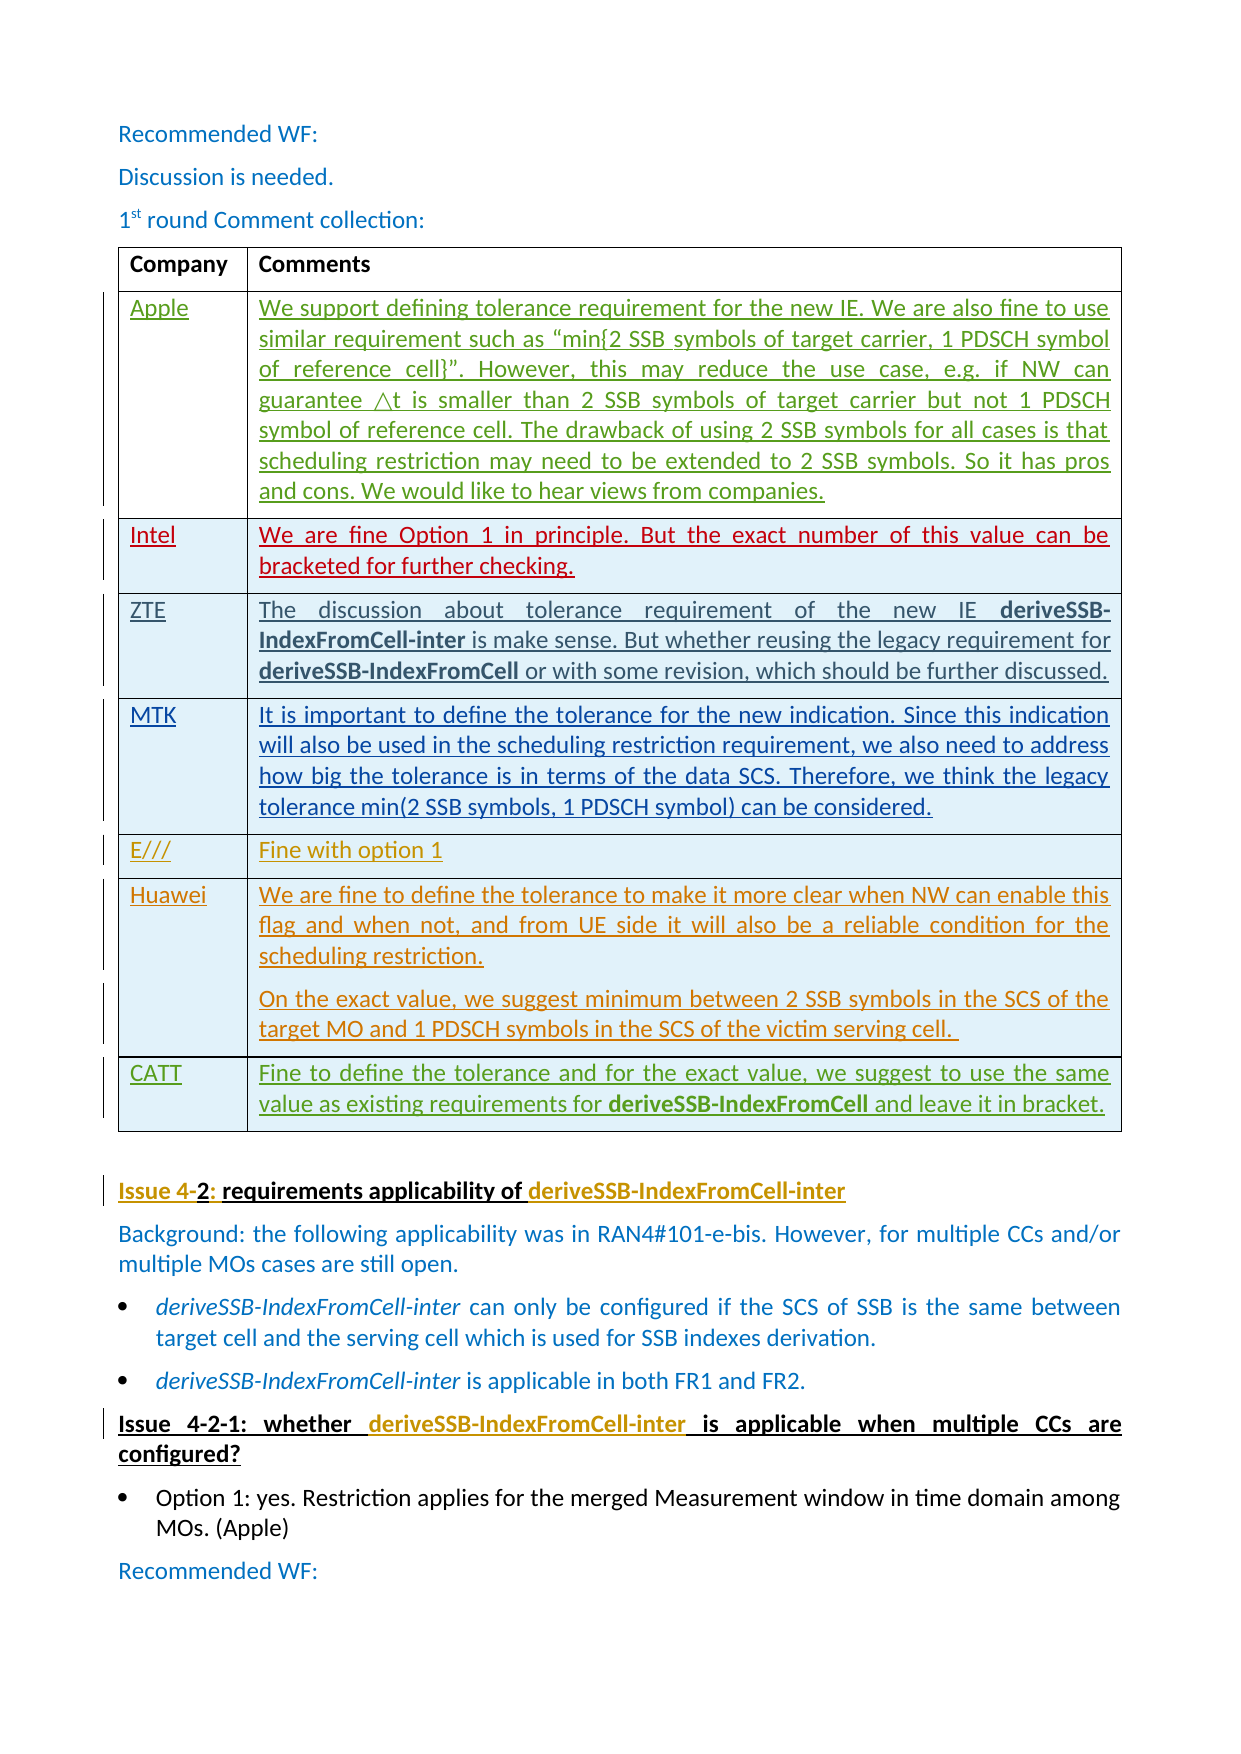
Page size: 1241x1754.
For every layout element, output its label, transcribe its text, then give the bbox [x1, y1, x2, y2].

text Issue 4-2-1: whether deriveSSB-IndexFromCell-inter is applicable when multiple CCs are configured? [118, 1408, 1122, 1434]
table_cell [119, 292, 247, 518]
list Option 1: yes. Restriction applies for the merged Measurement window in time domain among MOs. (Apple) [118, 1482, 1122, 1543]
table_header Comments [248, 248, 1121, 291]
list deriveSSB-IndexFromCell-inter can only be configured if the SCS of SSB is the same between target cell and the serving cell which is used for SSB indexes derivation. [118, 1292, 1122, 1353]
text Recommended WF: [118, 1555, 1122, 1586]
table_header Company [119, 248, 247, 291]
text Recommended WF: [118, 118, 1122, 148]
text Background: the following applicability was in RAN4#101-e-bis. However, for multiple CCs and/or multiple MOs cases are still open. [118, 1218, 1122, 1279]
text Issue 4-2-1: whether deriveSSB-IndexFromCell-inter is applicable when multiple CCs are configured? [118, 1436, 1122, 1469]
text 1st round Comment collection: [118, 204, 1122, 234]
text Discussion is needed. [118, 161, 1122, 192]
text Issue 4-2: requirements applicability of deriveSSB-IndexFromCell-inter [118, 1175, 1122, 1206]
table_cell [248, 292, 1121, 518]
list deriveSSB-IndexFromCell-inter is applicable in both FR1 and FR2. [118, 1365, 1122, 1396]
